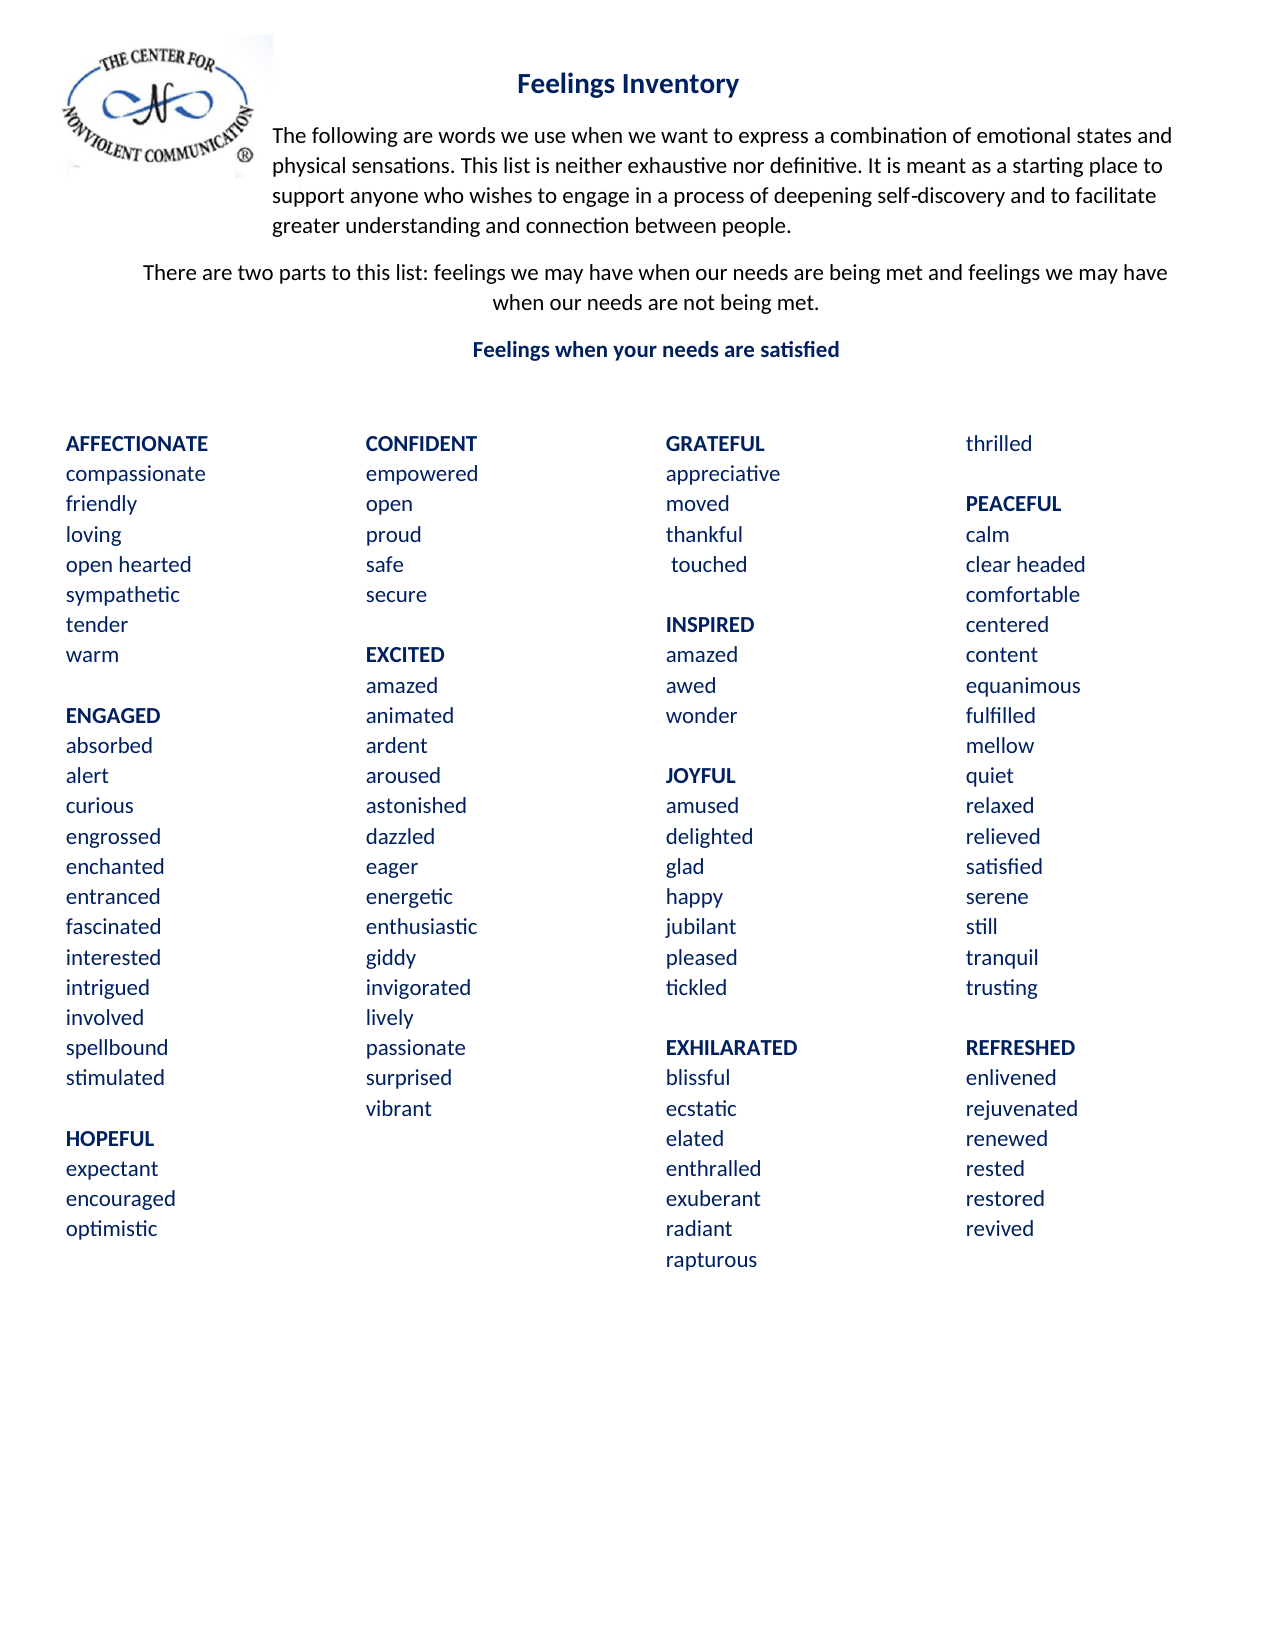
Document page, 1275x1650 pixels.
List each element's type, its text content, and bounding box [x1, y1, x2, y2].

text JOYFUL [666, 761, 891, 789]
text EXCITED [366, 641, 591, 668]
text lively [366, 1003, 591, 1031]
text relieved [966, 822, 1191, 850]
text rejuvenated [966, 1094, 1191, 1122]
text amazed [666, 641, 891, 668]
text eager [366, 852, 591, 880]
text tender [66, 610, 291, 638]
text absorbed [66, 731, 291, 759]
text centered [966, 610, 1191, 638]
text ENGAGED [66, 701, 291, 729]
text interested [66, 943, 291, 971]
text restored [966, 1184, 1191, 1212]
text exuberant [666, 1184, 891, 1212]
text elated [666, 1124, 891, 1152]
text amused [666, 792, 891, 819]
text astonished [366, 792, 591, 819]
text relaxed [966, 792, 1191, 819]
text rapturous [666, 1245, 891, 1273]
text aroused [366, 761, 591, 789]
text vibrant [366, 1094, 591, 1122]
text fulfilled [966, 701, 1191, 729]
text energetic [366, 882, 591, 910]
text giddy [366, 943, 591, 971]
text enthralled [666, 1154, 891, 1182]
text PEACEFUL [966, 489, 1191, 517]
text curious [66, 792, 291, 819]
text pleased [666, 943, 891, 971]
text encouraged [66, 1184, 291, 1212]
text glad [666, 852, 891, 880]
text open [366, 489, 591, 517]
text content [966, 641, 1191, 668]
text secure [366, 580, 591, 608]
text rested [966, 1154, 1191, 1182]
text AFFECTIONATE compassionate [66, 429, 291, 487]
text ecstatic [666, 1094, 891, 1122]
text wonder [666, 701, 891, 729]
text quiet [966, 761, 1191, 789]
text alert [66, 761, 291, 789]
text still [966, 912, 1191, 940]
text involved [66, 1003, 291, 1031]
text optimistic [66, 1214, 291, 1242]
text animated [366, 701, 591, 729]
text intrigued [66, 973, 291, 1001]
text loving [66, 520, 291, 548]
text open hearted sympathetic [66, 550, 291, 608]
text friendly [66, 489, 291, 517]
text jubilant [666, 912, 891, 940]
text proud [366, 520, 591, 548]
text appreciative [666, 459, 891, 487]
text Feelings when your needs are satisfied [122, 335, 1191, 363]
text moved [666, 489, 891, 517]
text INSPIRED [666, 610, 891, 638]
text safe [366, 550, 591, 578]
text fascinated [66, 912, 291, 940]
text stimulated [66, 1063, 291, 1091]
text tickled [666, 973, 891, 1001]
text REFRESHED [966, 1033, 1191, 1061]
text trusting [966, 973, 1191, 1001]
picture [44, 25, 273, 178]
text warm [66, 641, 291, 668]
text awed [666, 671, 891, 699]
text delighted [666, 822, 891, 850]
text engrossed [66, 822, 291, 850]
text enthusiastic [366, 912, 591, 940]
text spellbound [66, 1033, 291, 1061]
text The following are words we use when we want to express a combination of emotional states and physical sensations. This list is neither exhaustive nor definitive. It is meant as a starting place to support anyone who wishes to engage in a process of deepening self‐discovery and to facilitate greater understanding and connection between people. [272, 121, 1191, 239]
text equanimous [966, 671, 1191, 699]
text radiant [666, 1214, 891, 1242]
text tranquil [966, 943, 1191, 971]
text expectant [66, 1154, 291, 1182]
text serene [966, 882, 1191, 910]
text renewed [966, 1124, 1191, 1152]
text enchanted [66, 852, 291, 880]
text touched [666, 550, 891, 578]
text EXHILARATED [666, 1033, 891, 1061]
text enlivened [966, 1063, 1191, 1091]
text clear headed comfortable [966, 550, 1191, 608]
text thankful [666, 520, 891, 548]
text thrilled [966, 429, 1191, 457]
text amazed [366, 671, 591, 699]
text passionate [366, 1033, 591, 1061]
text invigorated [366, 973, 591, 1001]
text revived [966, 1214, 1191, 1242]
text CONFIDENT empowered [366, 429, 591, 487]
text satisfied [966, 852, 1191, 880]
text blissful [666, 1063, 891, 1091]
text surprised [366, 1063, 591, 1091]
text calm [966, 520, 1191, 548]
text GRATEFUL [666, 429, 891, 457]
text HOPEFUL [66, 1124, 291, 1152]
text ardent [366, 731, 591, 759]
text dazzled [366, 822, 591, 850]
text There are two parts to this list: feelings we may have when our needs are being met and feelings we may have when our needs are not being met. [122, 258, 1191, 316]
text happy [666, 882, 891, 910]
text entranced [66, 882, 291, 910]
text mellow [966, 731, 1191, 759]
text Feelings Inventory [273, 66, 1191, 101]
